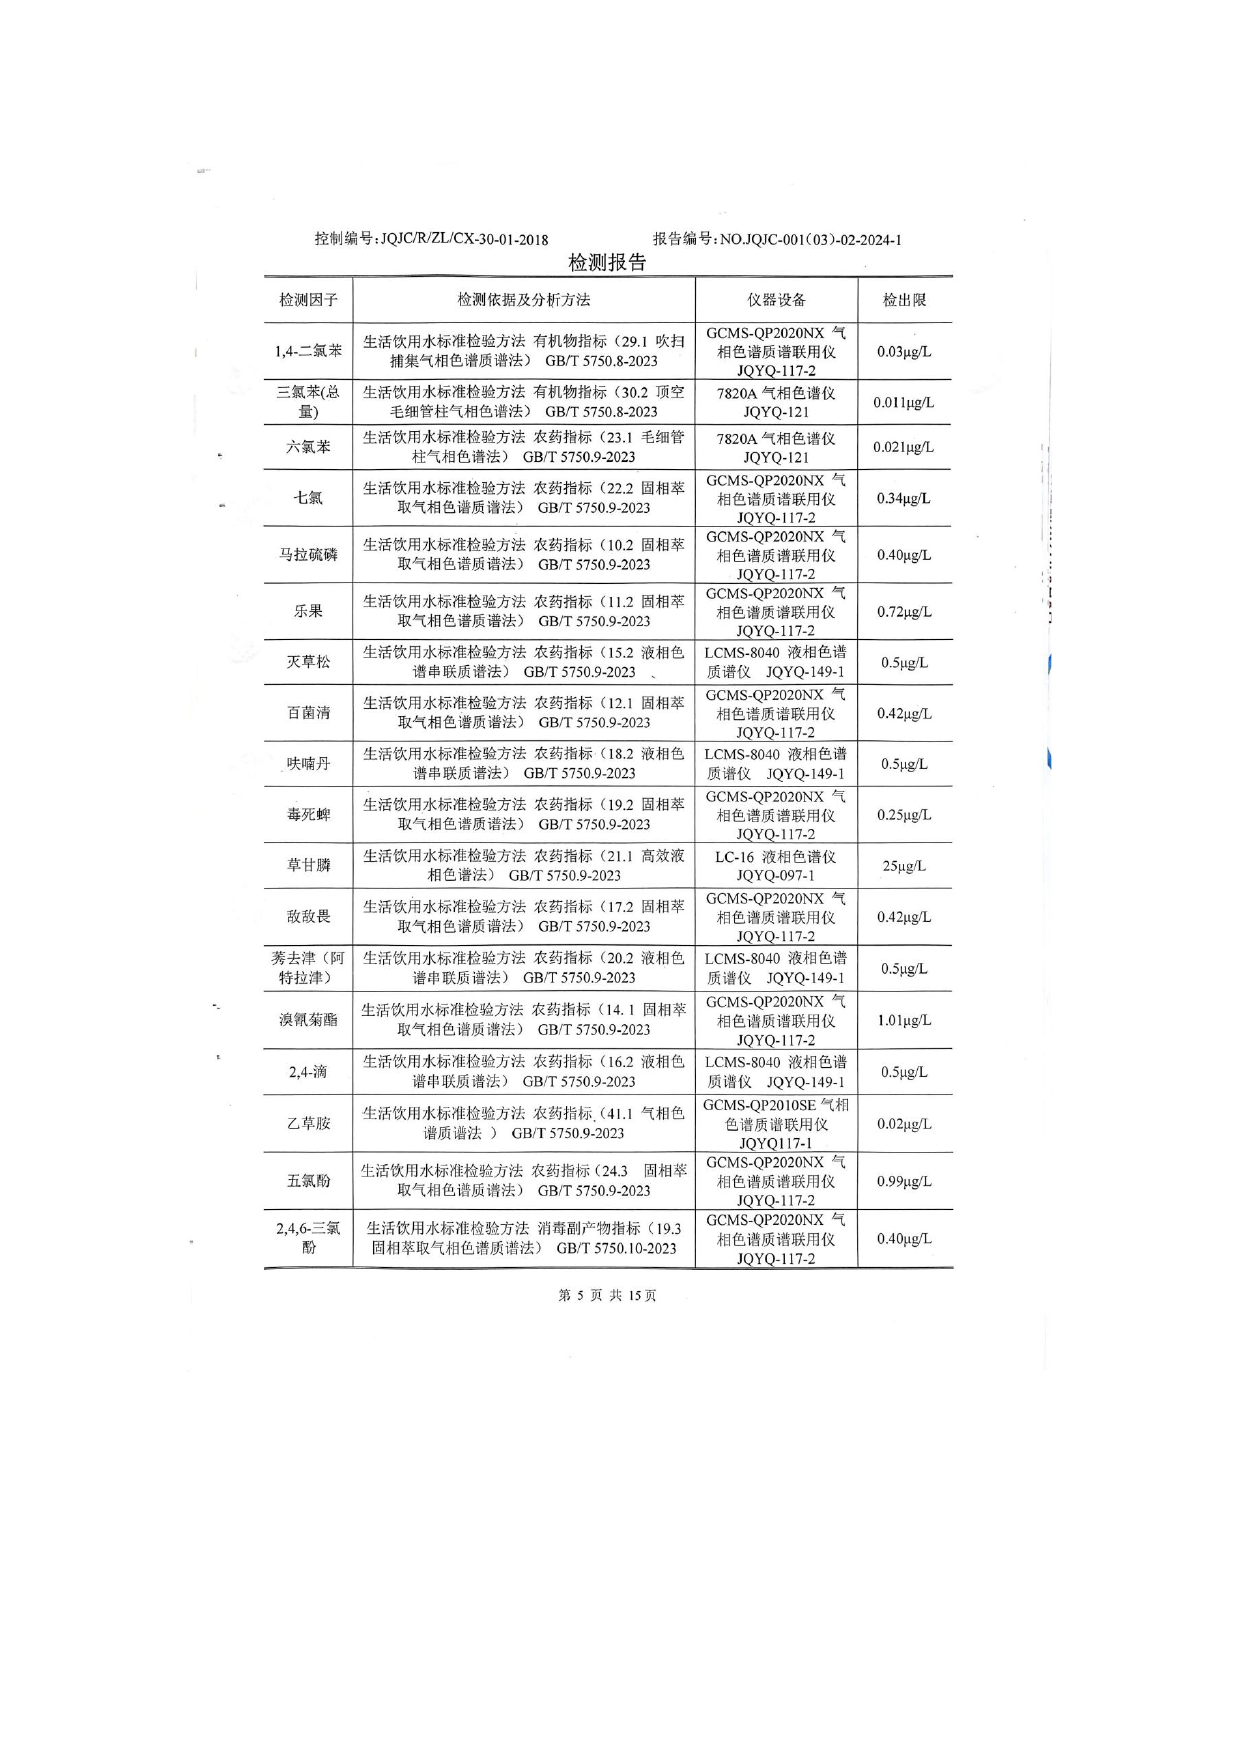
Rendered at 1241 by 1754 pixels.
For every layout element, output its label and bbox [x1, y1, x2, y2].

picture [187, 162, 1052, 1372]
